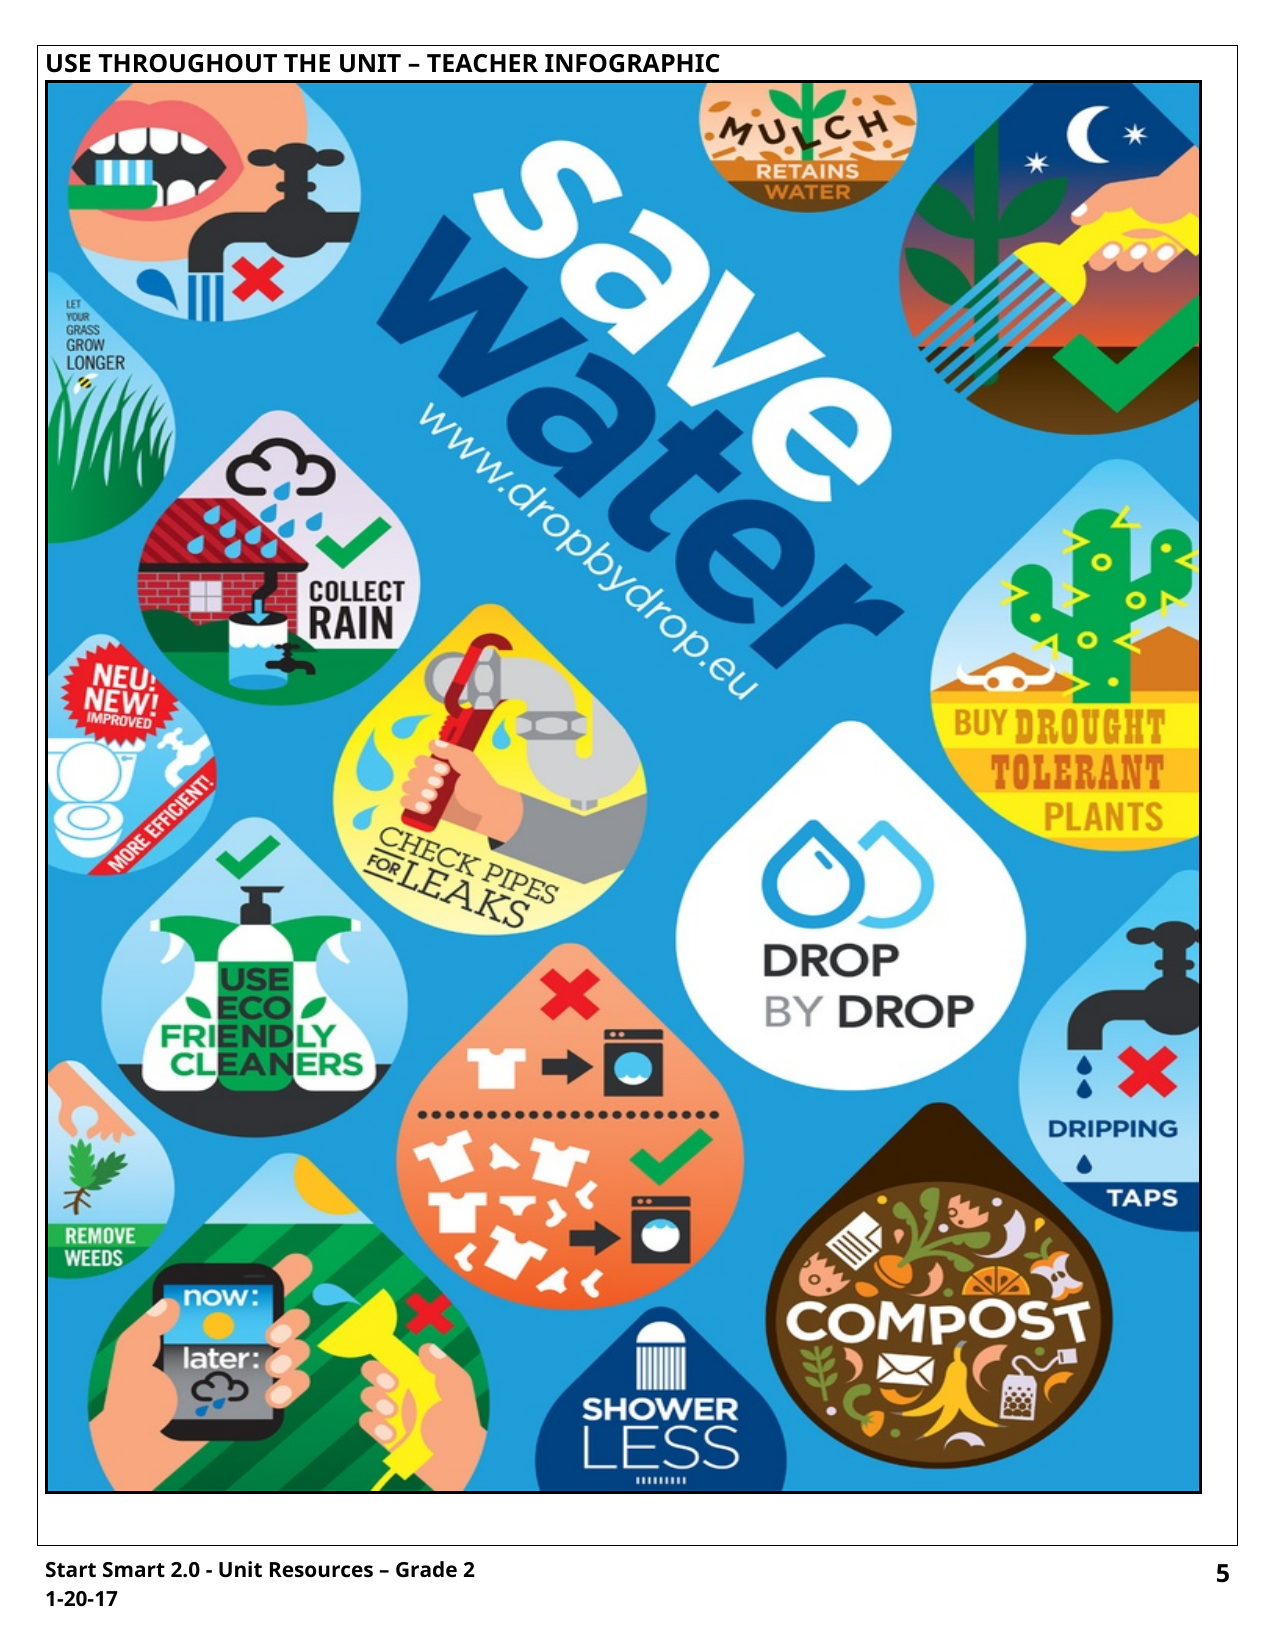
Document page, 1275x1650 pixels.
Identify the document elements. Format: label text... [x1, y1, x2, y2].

picture [48, 83, 1199, 1491]
table_cell USE THROUGHOUT THE UNIT – TEACHER INFOGRAPHIC [38, 46, 1237, 1545]
